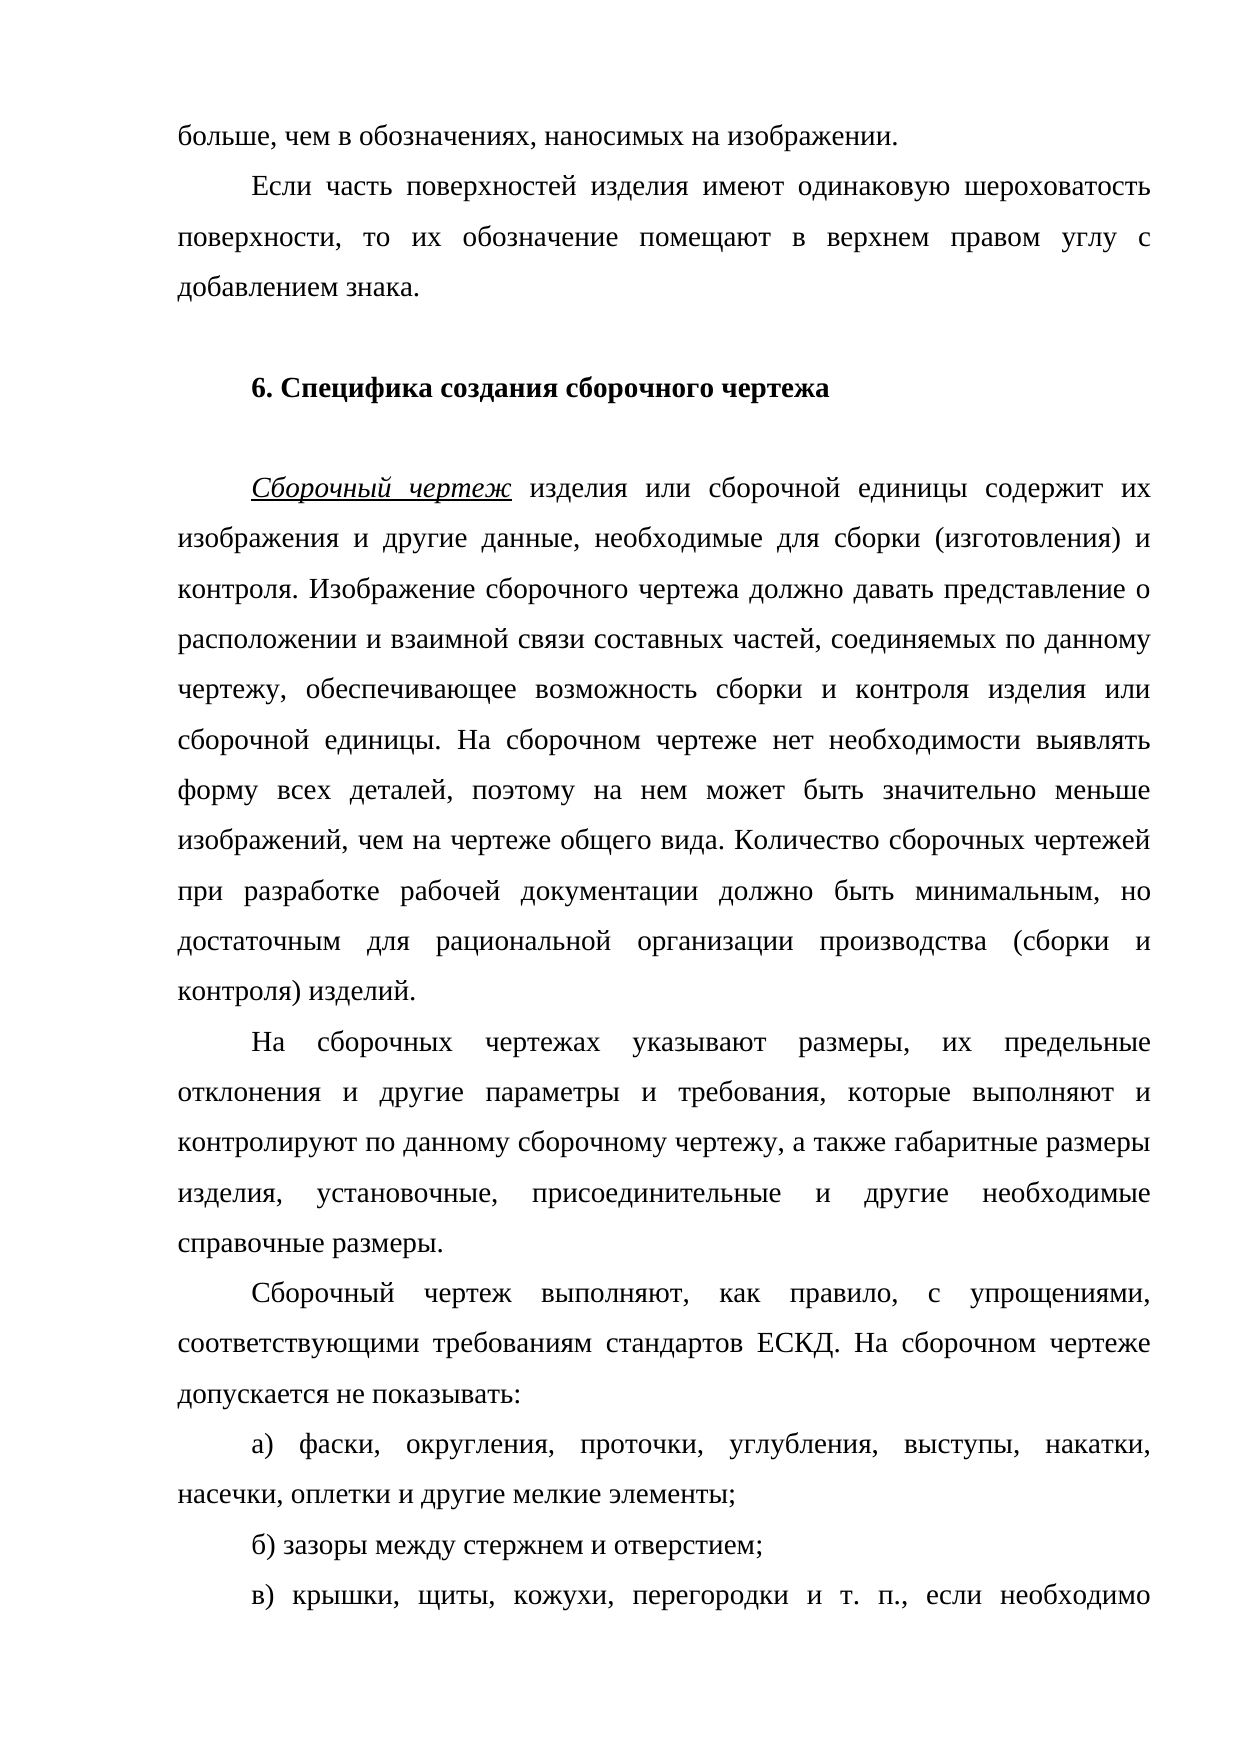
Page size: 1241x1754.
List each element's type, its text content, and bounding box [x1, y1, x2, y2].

text На сборочных чертежах указывают размеры, их предельные отклонения и другие параметры и требования, которые выполняют и контролируют по данному сборочному чертежу, а также габаритные размеры изделия, установочные, присоединительные и другие необходимые справочные размеры. [177, 1024, 1152, 1258]
text б) зазоры между стержнем и отверстием; [177, 1527, 1152, 1560]
text Сборочный чертеж изделия или сборочной единицы содержит их изображения и другие данные, необходимые для сборки (изготовления) и контроля. Изображение сборочного чертежа должно давать представление о расположении и взаимной связи составных частей, соединяемых по данному чертежу, обеспечивающее возможность сборки и контроля изделия или сборочной единицы. На сборочном чертеже нет необходимости выявлять форму всех деталей, поэтому на нем может быть значительно меньше изображений, чем на чертеже общего вида. Количество сборочных чертежей при разработке рабочей документации должно быть минимальным, но достаточным для рациональной организации производства (сборки и контроля) изделий. [177, 470, 1152, 1007]
text Сборочный чертеж выполняют, как правило, с упрощениями, соответствующими требованиям стандартов ЕСКД. На сборочном чертеже допускается не показывать: [177, 1275, 1152, 1409]
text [177, 118, 1152, 152]
text Если часть поверхностей изделия имеют одинаковую шероховатость поверхности, то их обозначение помещают в верхнем правом углу с добавлением знака. [177, 168, 1152, 303]
text 6. Специфика создания сборочного чертежа [177, 370, 1152, 403]
text а) фаски, округления, проточки, углубления, выступы, накатки, насечки, оплетки и другие мелкие элементы; [177, 1426, 1152, 1510]
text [177, 1577, 1152, 1611]
